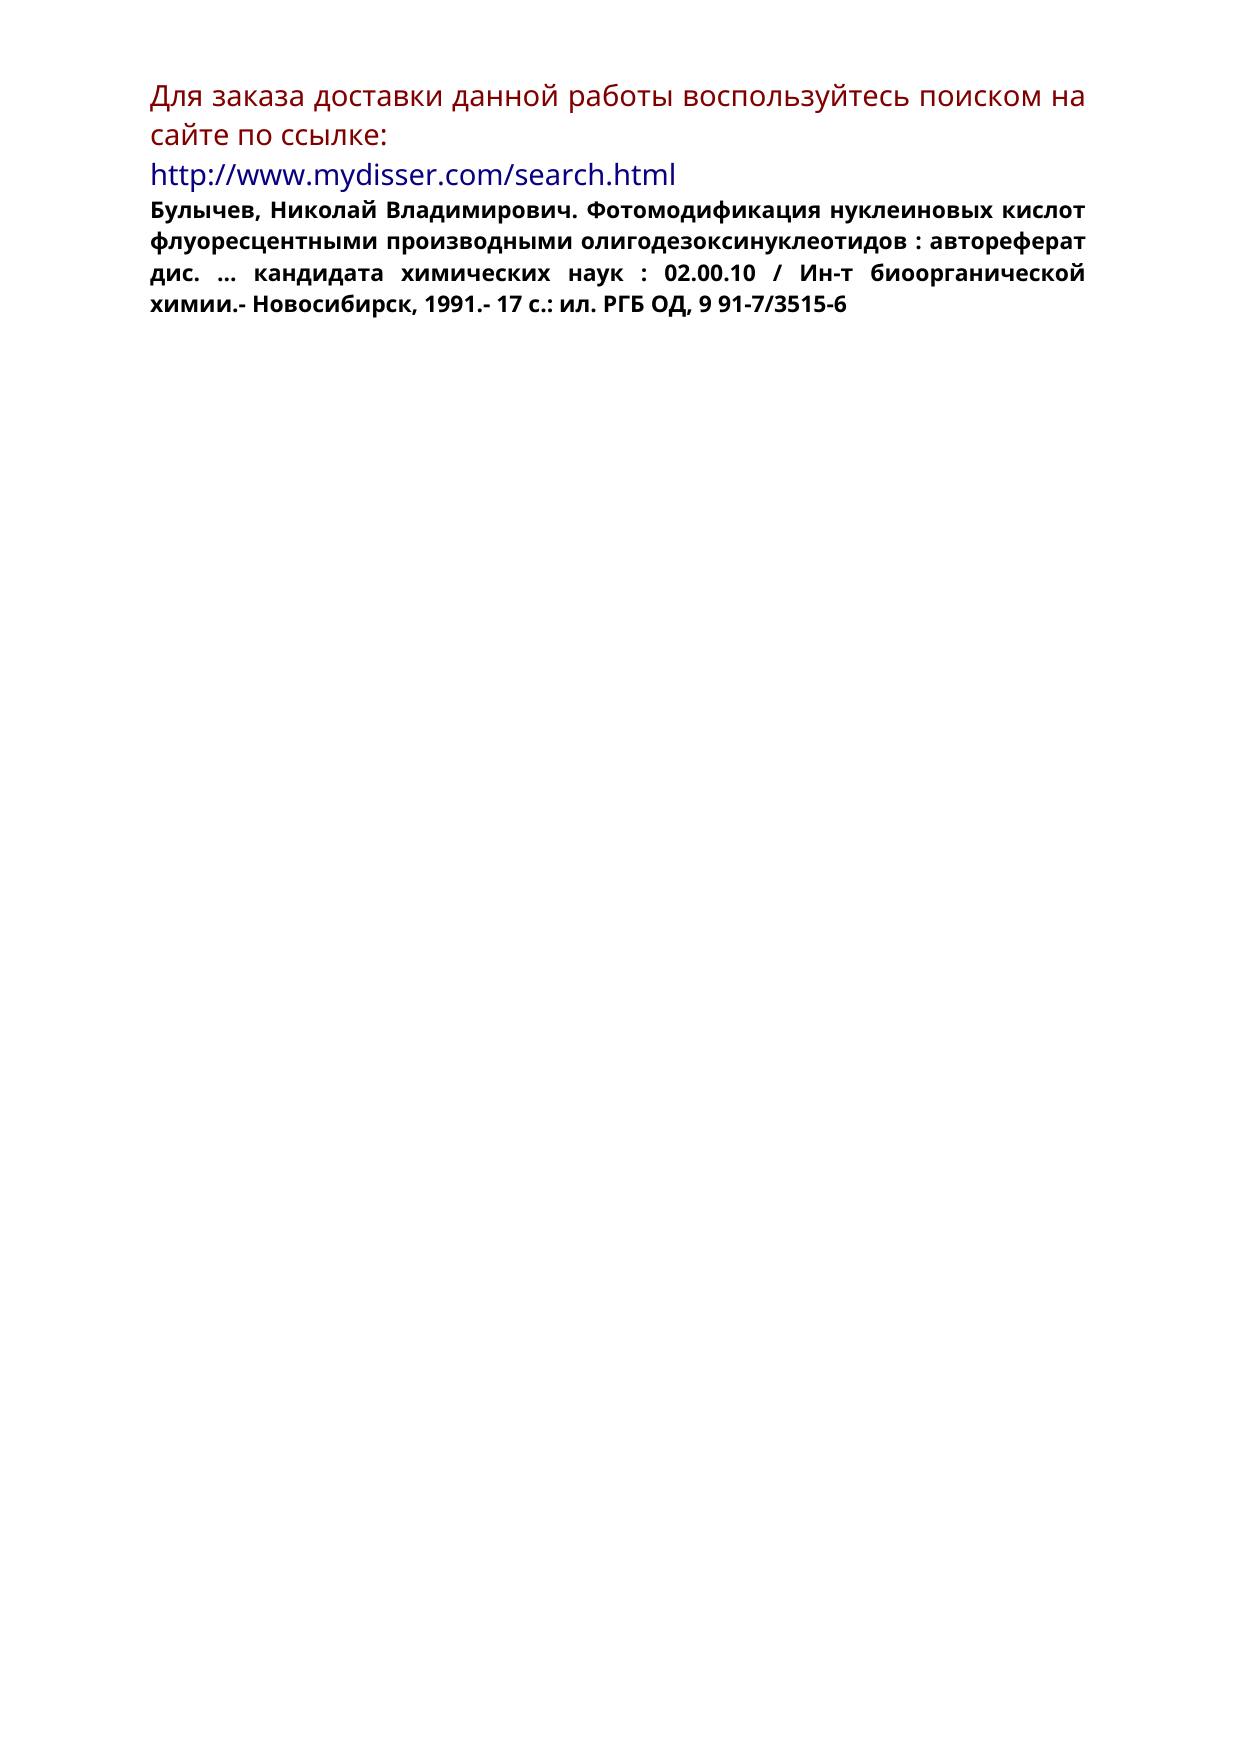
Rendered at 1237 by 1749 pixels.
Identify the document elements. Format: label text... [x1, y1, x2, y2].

text Булычев, Николай Владимирович. Фотомодификация нуклеиновых кислот флуоресцентными производными олигодезоксинуклеотидов : автореферат дис. ... кандидата химических наук : 02.00.10 / Ин-т биоорганической химии.- Новосибирск, 1991.- 17 с.: ил. РГБ ОД, 9 91-7/3515-6 [150, 194, 1086, 319]
